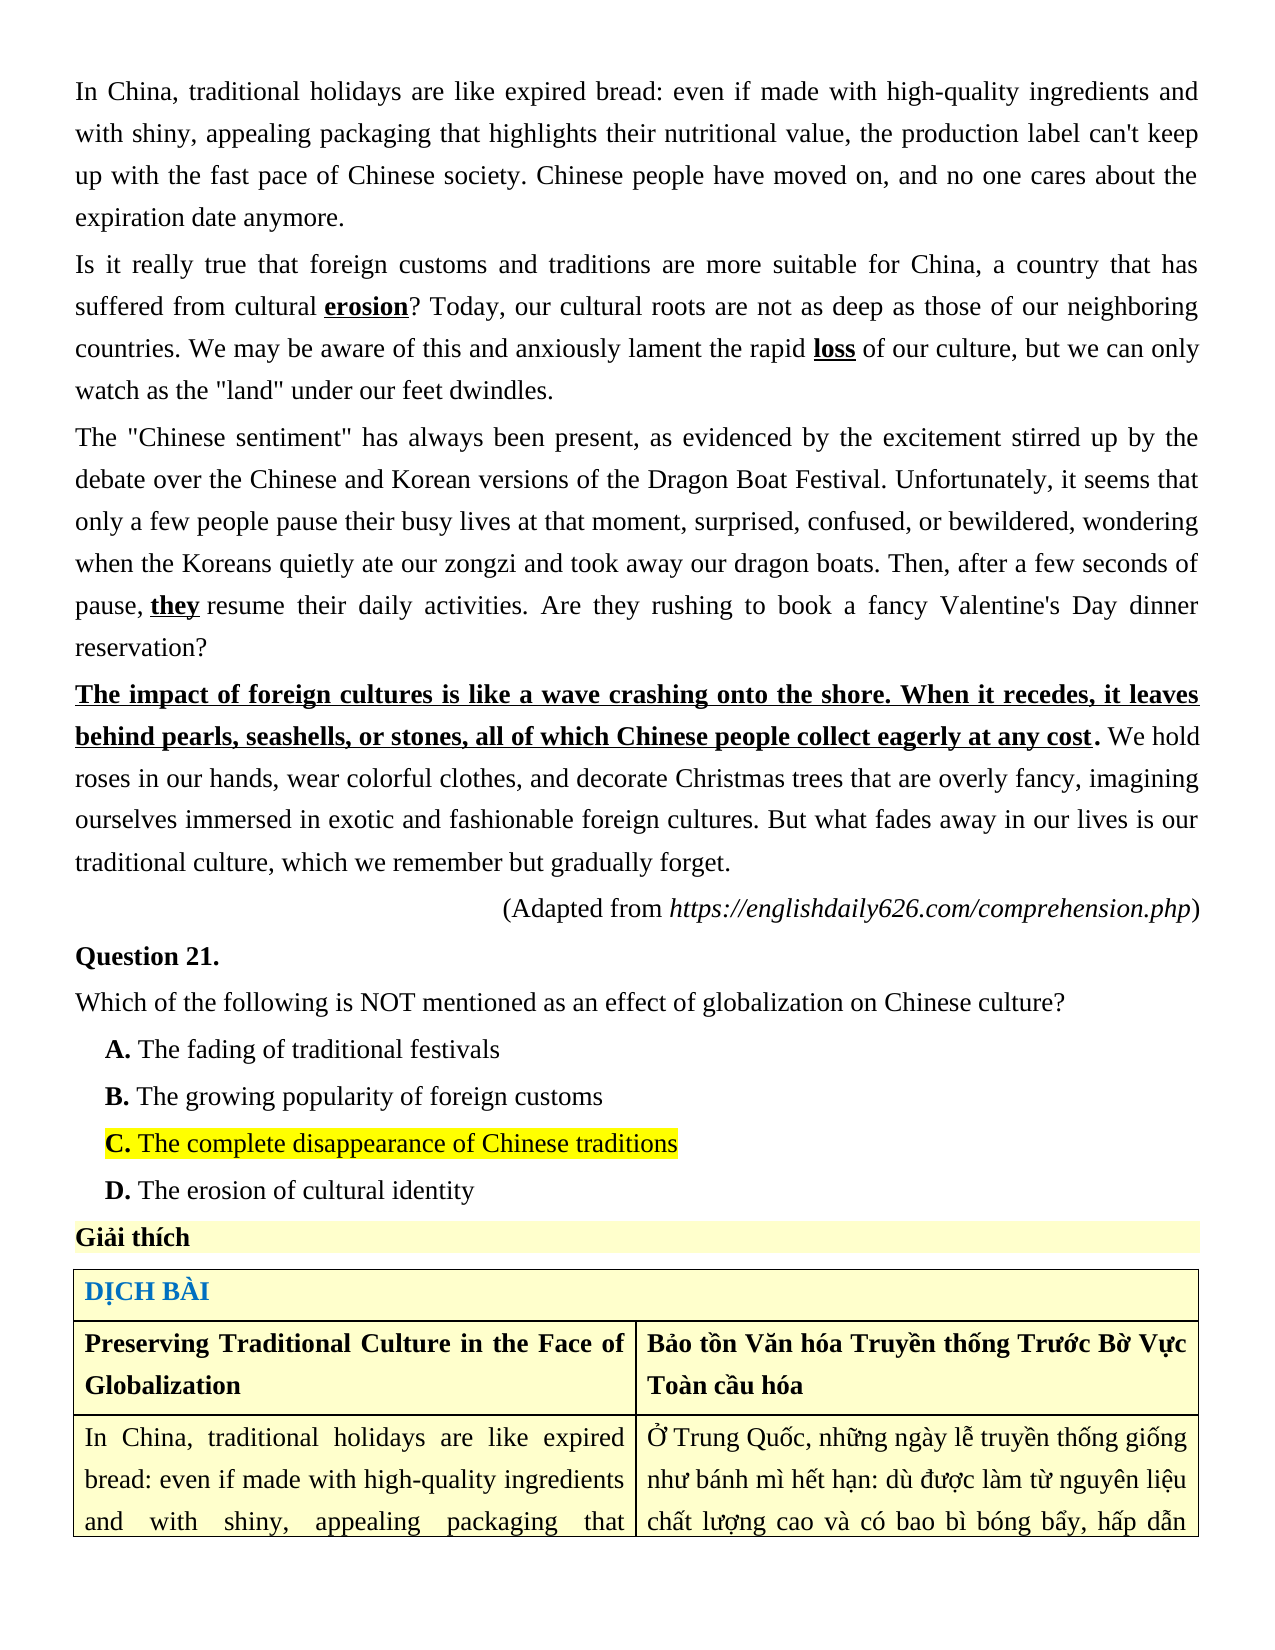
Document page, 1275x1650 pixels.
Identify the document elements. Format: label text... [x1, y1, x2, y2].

text (Adapted from https://englishdaily626.com/comprehension.php) [75, 893, 1200, 924]
text D. The erosion of cultural identity [104, 1174, 1200, 1206]
text Giải thích [75, 1221, 1200, 1253]
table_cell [74, 1416, 635, 1536]
text The impact of foreign cultures is like a wave crashing onto the shore. When it recedes, it leaves behind pearls, seashells, or stones, all of which Chinese people collect eagerly at any cost. We hold roses in our hands, wear colorful clothes, and decorate Christmas trees that are overly fancy, imagining ourselves immersed in exotic and fashionable foreign cultures. But what fades away in our lives is our traditional culture, which we remember but gradually forget. [75, 706, 1200, 877]
table_cell Bảo tồn Văn hóa Truyền thống Trước Bờ Vực Toàn cầu hóa [637, 1322, 1198, 1414]
text Question 21. [75, 939, 1200, 971]
text C. The complete disappearance of Chinese traditions [104, 1127, 1200, 1159]
text A. The fading of traditional festivals [104, 1033, 1200, 1065]
text The "Chinese sentiment" has always been present, as evidenced by the excitement stirred up by the debate over the Chinese and Korean versions of the Dragon Boat Festival. Unfortunately, it seems that only a few people pause their busy lives at that moment, surprised, confused, or bewildered, wondering when the Koreans quietly ate our zongzi and took away our dragon boats. Then, after a few seconds of pause, they resume their daily activities. Are they rushing to book a fancy Valentine's Day dinner reservation? [75, 421, 1200, 662]
text Which of the following is NOT mentioned as an effect of globalization on Chinese culture? [75, 987, 1200, 1018]
text The impact of foreign cultures is like a wave crashing onto the shore. When it recedes, it leaves behind pearls, seashells, or stones, all of which Chinese people collect eagerly at any cost. We hold roses in our hands, wear colorful clothes, and decorate Christmas trees that are overly fancy, imagining ourselves immersed in exotic and fashionable foreign cultures. But what fades away in our lives is our traditional culture, which we remember but gradually forget. [75, 678, 1200, 705]
text In China, traditional holidays are like expired bread: even if made with high-quality ingredients and with shiny, appealing packaging that highlights their nutritional value, the production label can't keep up with the fast pace of Chinese society. Chinese people have moved on, and no one cares about the expiration date anymore. [75, 75, 1200, 232]
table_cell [637, 1416, 1198, 1536]
table_header DỊCH BÀI [74, 1270, 1198, 1320]
text B. The growing popularity of foreign customs [104, 1081, 1200, 1112]
table_cell Preserving Traditional Culture in the Face of Globalization [74, 1322, 635, 1414]
text Is it really true that foreign customs and traditions are more suitable for China, a country that has suffered from cultural erosion? Today, our cultural roots are not as deep as those of our neighboring countries. We may be aware of this and anxiously lament the rapid loss of our culture, but we can only watch as the "land" under our feet dwindles. [75, 248, 1200, 405]
